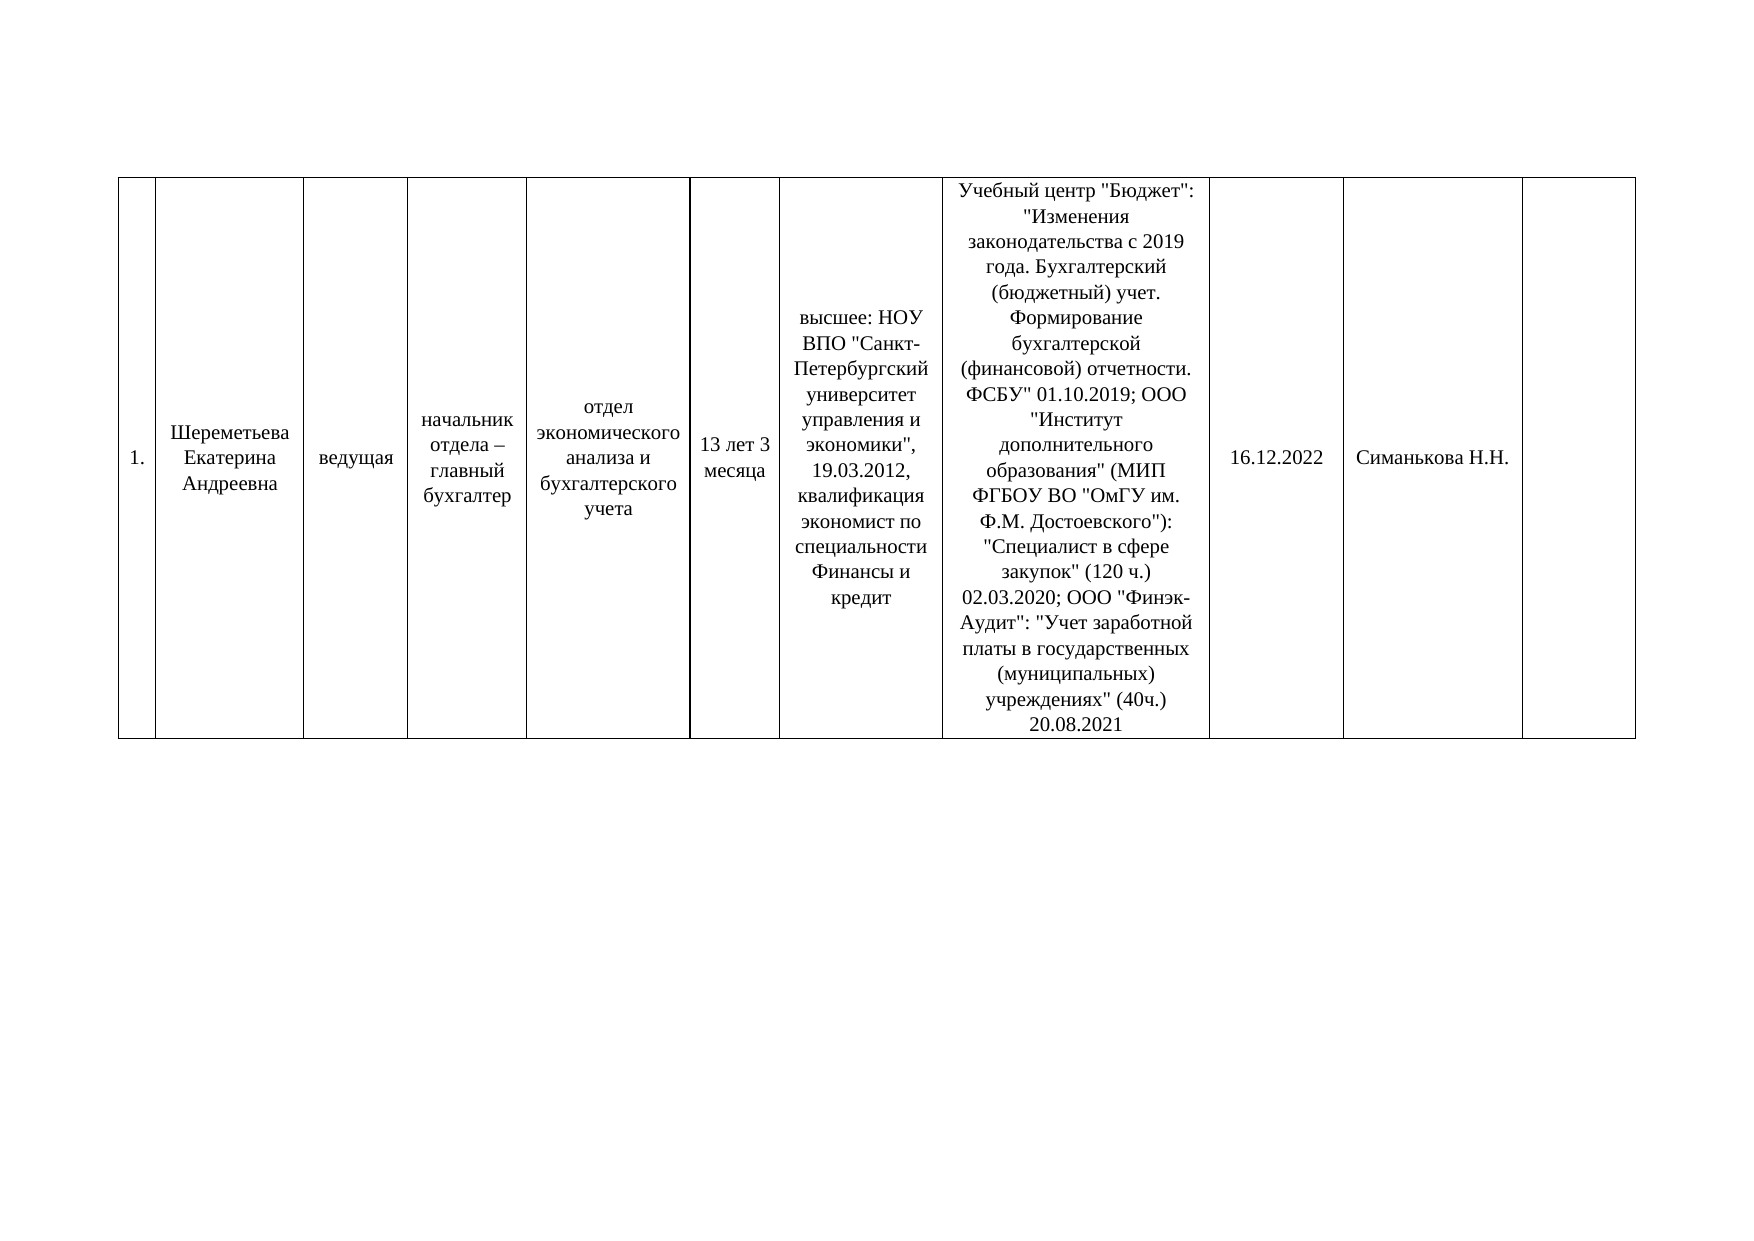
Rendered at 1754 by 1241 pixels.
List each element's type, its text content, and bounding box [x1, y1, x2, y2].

table_cell Шереметьева Екатерина Андреевна [156, 178, 303, 738]
table_cell 1. [119, 178, 155, 738]
table_cell Симанькова Н.Н. [1344, 178, 1522, 738]
table_cell отдел экономического анализа и бухгалтерского учета [527, 178, 689, 738]
table_cell высшее: НОУ ВПО "Санкт-Петербургский университет управления и экономики", 19.03.2012, квалификация экономист по специальности Финансы и кредит [780, 178, 942, 738]
table_cell 13 лет 3 месяца [691, 178, 779, 738]
table_cell ведущая [304, 178, 407, 738]
table_cell 16.12.2022 [1210, 178, 1343, 738]
table_cell Учебный центр "Бюджет": "Изменения законодательства с 2019 года. Бухгалтерский (бюджетный) учет. Формирование бухгалтерской (финансовой) отчетности. ФСБУ" 01.10.2019; ООО "Институт дополнительного образования" (МИП ФГБОУ ВО "ОмГУ им. Ф.М. Достоевского"): "Специалист в сфере закупок" (120 ч.) 02.03.2020; ООО "Финэк-Аудит": "Учет заработной платы в государственных (муниципальных) учреждениях" (40ч.) 20.08.2021 [943, 178, 1209, 738]
table_cell [1523, 178, 1635, 738]
table_cell начальник отдела – главный бухгалтер [408, 178, 526, 738]
